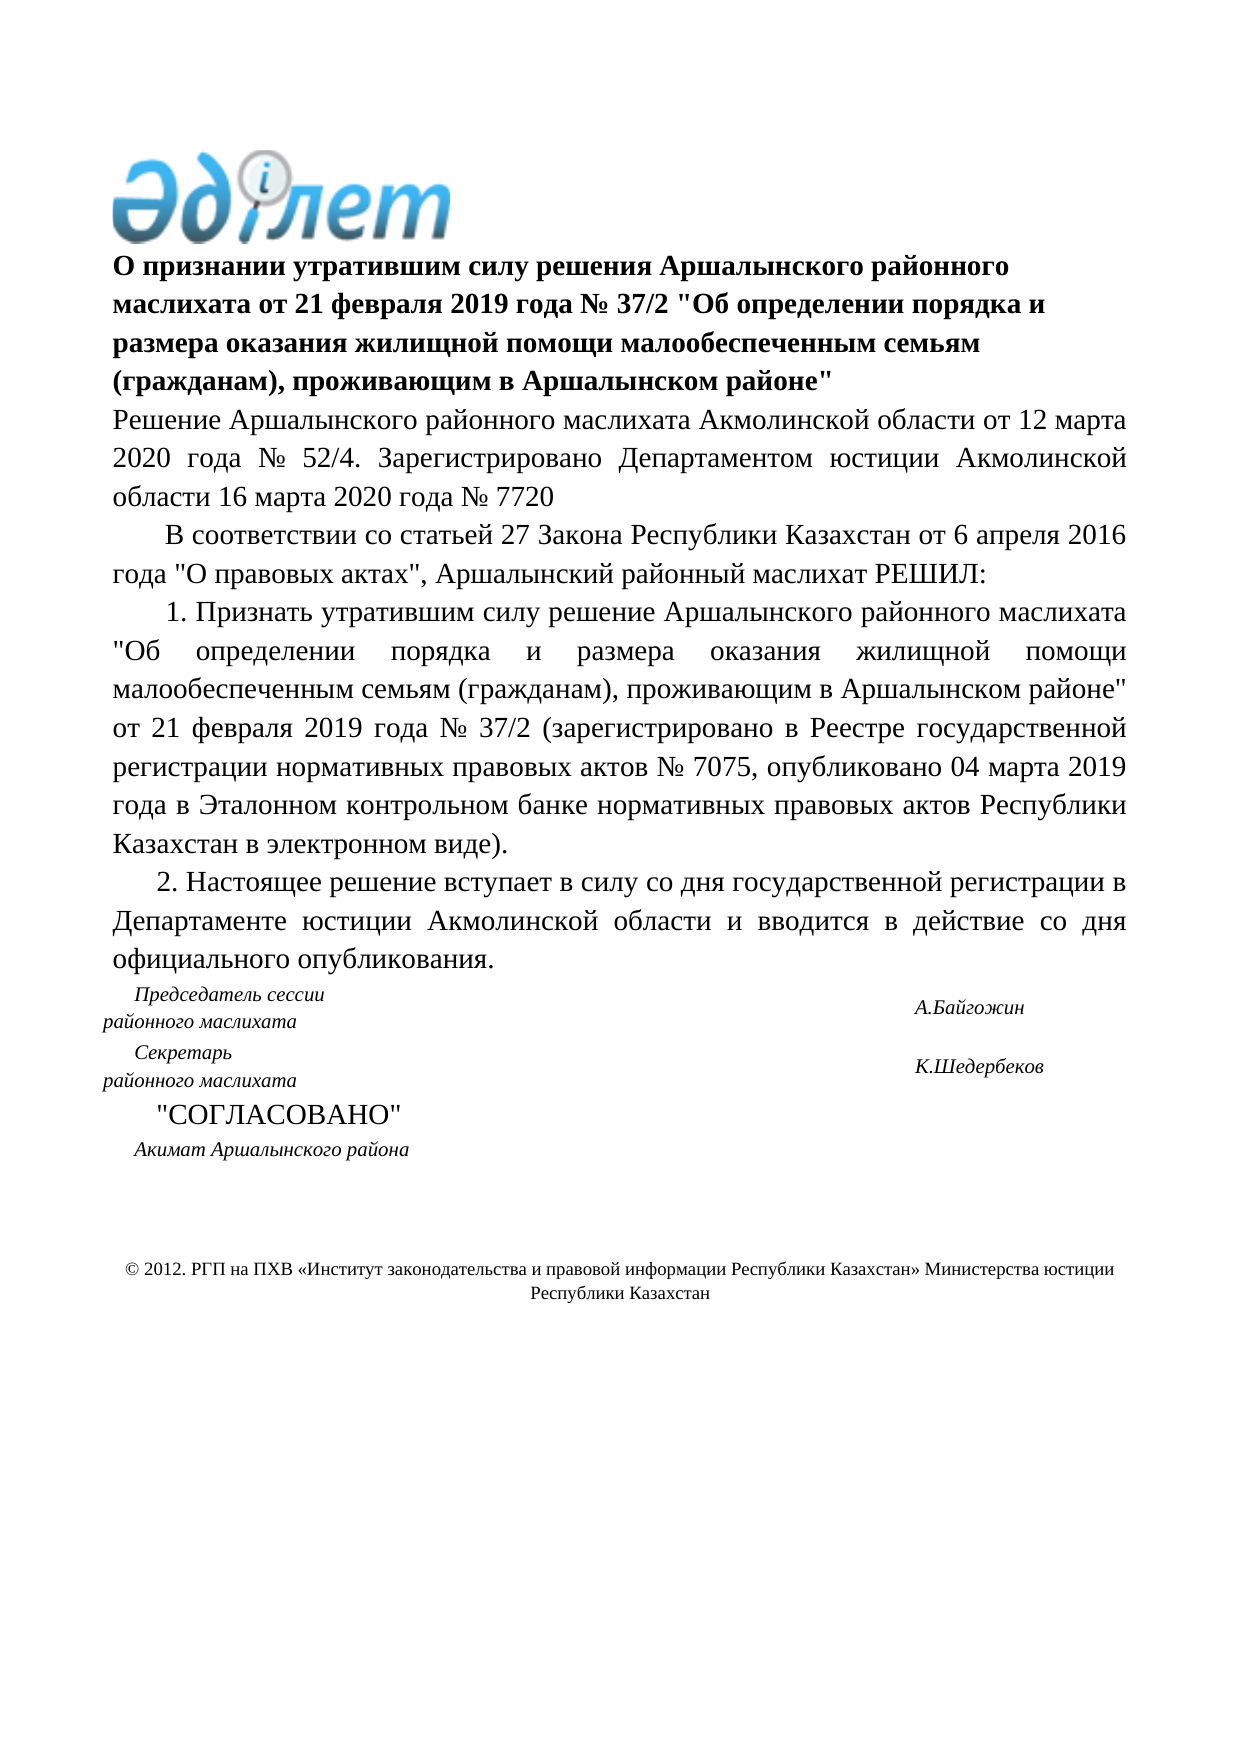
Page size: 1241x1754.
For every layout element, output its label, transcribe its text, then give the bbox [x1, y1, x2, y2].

text О признании утратившим силу решения Аршалынского районного маслихата от 21 февраля 2019 года № 37/2 "Об определении порядка и размера оказания жилищной помощи малообеспеченным семьям (гражданам), проживающим в Аршалынском районе" [112, 248, 1128, 397]
table_cell К.Шедербеков [913, 1039, 1240, 1097]
text Решение Аршалынского районного маслихата Акмолинской области от 12 марта 2020 года № 52/4. Зарегистрировано Департаментом юстиции Акмолинской области 16 марта 2020 года № 7720 [112, 402, 1128, 512]
text В соответствии со статьей 27 Закона Республики Казахстан от 6 апреля 2016 года "О правовых актах", Аршалынский районный маслихат РЕШИЛ: [112, 517, 1128, 589]
table_header Акимат Аршалынского района [101, 1136, 1240, 1167]
picture [112, 150, 451, 244]
text "СОГЛАСОВАНО" [112, 1097, 1128, 1131]
text 2. Настоящее решение вступает в силу со дня государственной регистрации в Департаменте юстиции Акмолинской области и вводится в действие со дня официального опубликования. [112, 864, 1128, 975]
table_header Председатель сессии районного маслихата [101, 980, 913, 1038]
table_header А.Байгожин [913, 980, 1240, 1038]
text © 2012. РГП на ПХВ «Институт законодательства и правовой информации Республики Казахстан» Министерства юстиции Республики Казахстан [112, 1257, 1128, 1304]
table_cell Секретарь районного маслихата [101, 1039, 913, 1097]
text 1. Признать утратившим силу решение Аршалынского районного маслихата "Об определении порядка и размера оказания жилищной помощи малообеспеченным семьям (гражданам), проживающим в Аршалынском районе" от 21 февраля 2019 года № 37/2 (зарегистрировано в Реестре государственной регистрации нормативных правовых актов № 7075, опубликовано 04 марта 2019 года в Эталонном контрольном банке нормативных правовых актов Республики Казахстан в электронном виде). [112, 594, 1128, 859]
